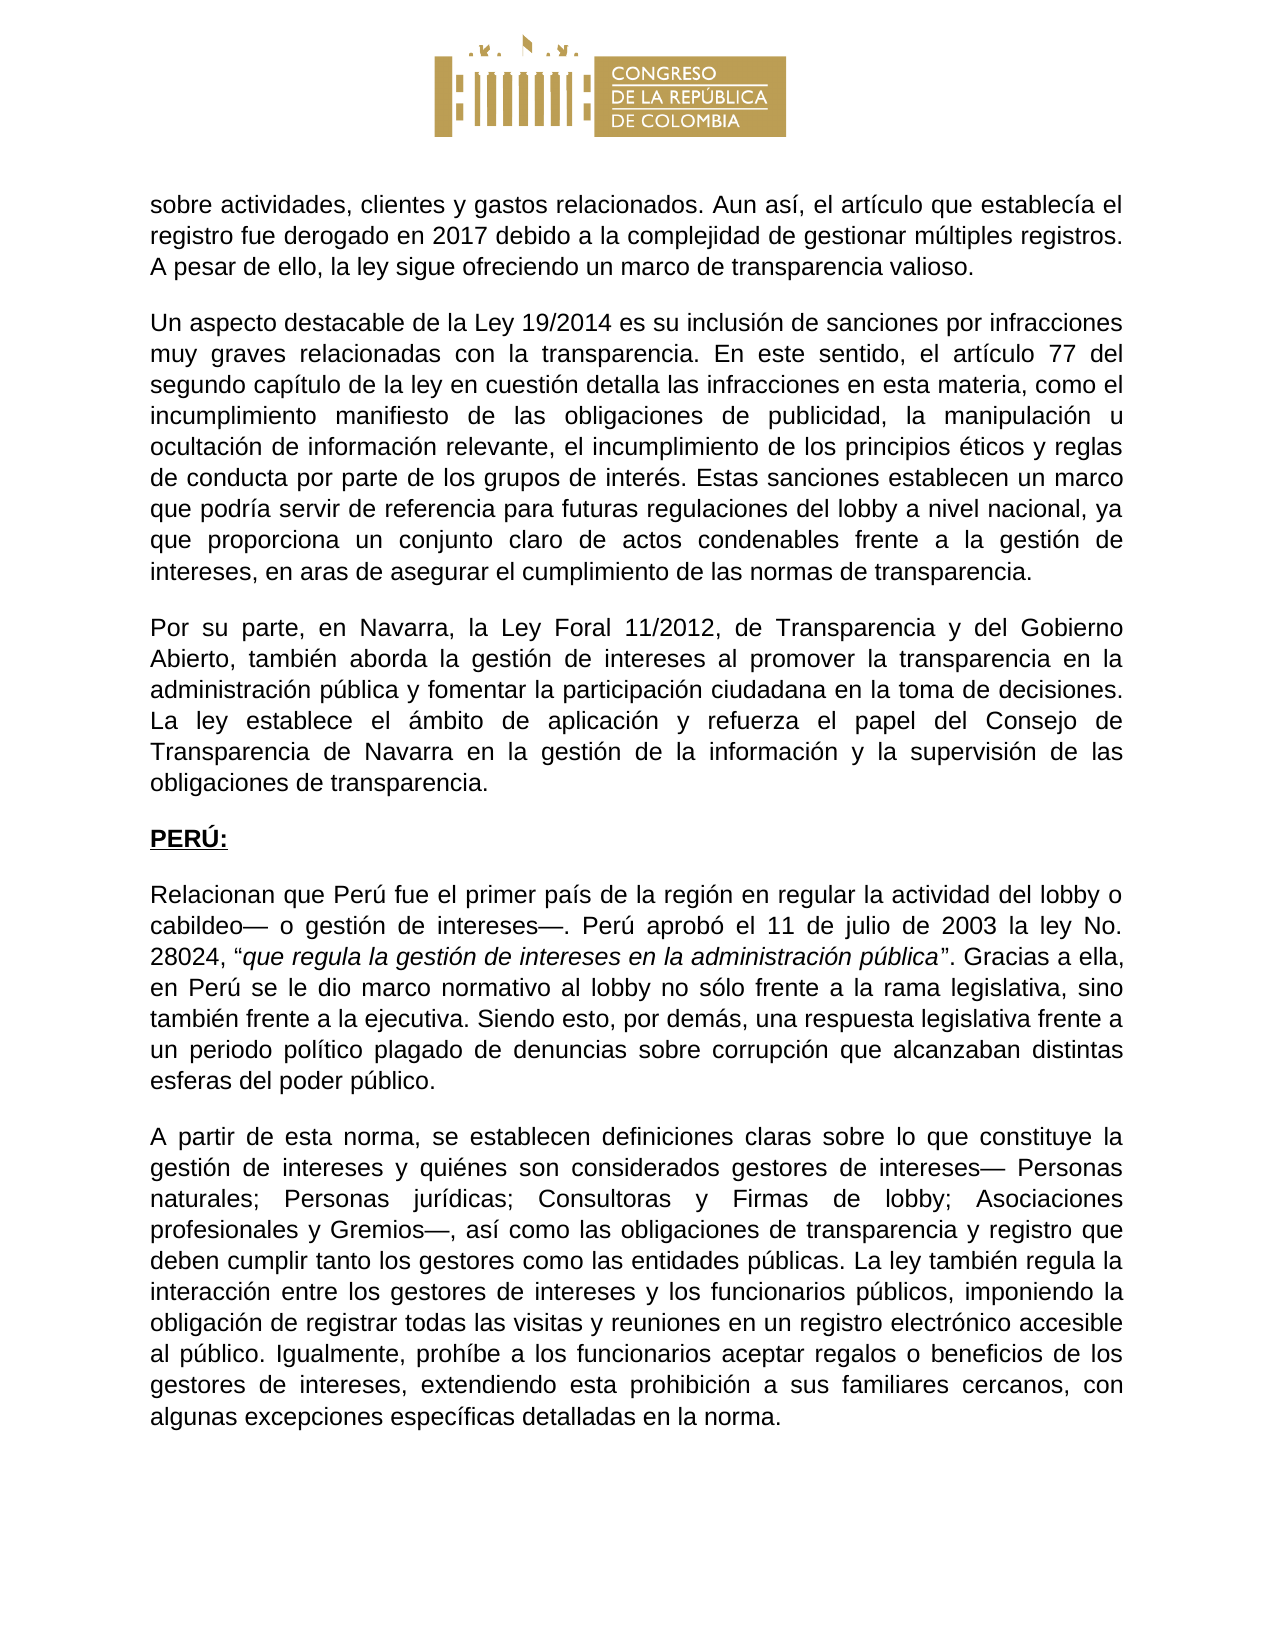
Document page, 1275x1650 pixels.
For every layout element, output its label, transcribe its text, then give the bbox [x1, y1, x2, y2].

text PERÚ: [150, 824, 1125, 852]
text Relacionan que Perú fue el primer país de la región en regular la actividad del lobby o cabildeo— o gestión de intereses—. Perú aprobó el 11 de julio de 2003 la ley No. 28024, “que regula la gestión de intereses en la administración pública”. Gracias a ella, en Perú se le dio marco normativo al lobby no sólo frente a la rama legislativa, sino también frente a la ejecutiva. Siendo esto, por demás, una respuesta legislativa frente a un periodo político plagado de denuncias sobre corrupción que alcanzaban distintas esferas del poder público. [150, 880, 1125, 1095]
text Por su parte, en Navarra, la Ley Foral 11/2012, de Transparencia y del Gobierno Abierto, también aborda la gestión de intereses al promover la transparencia en la administración pública y fomentar la participación ciudadana en la toma de decisiones. La ley establece el ámbito de aplicación y refuerza el papel del Consejo de Transparencia de Navarra en la gestión de la información y la supervisión de las obligaciones de transparencia. [150, 612, 1125, 796]
text Un aspecto destacable de la Ley 19/2014 es su inclusión de sanciones por infracciones muy graves relacionadas con la transparencia. En este sentido, el artículo 77 del segundo capítulo de la ley en cuestión detalla las infracciones en esta materia, como el incumplimiento manifiesto de las obligaciones de publicidad, la manipulación u ocultación de información relevante, el incumplimiento de los principios éticos y reglas de conducta por parte de los grupos de interés. Estas sanciones establecen un marco que podría servir de referencia para futuras regulaciones del lobby a nivel nacional, ya que proporciona un conjunto claro de actos condenables frente a la gestión de intereses, en aras de asegurar el cumplimiento de las normas de transparencia. [150, 308, 1125, 585]
text A partir de esta norma, se establecen definiciones claras sobre lo que constituye la gestión de intereses y quiénes son considerados gestores de intereses— Personas naturales; Personas jurídicas; Consultoras y Firmas de lobby; Asociaciones profesionales y Gremios—, así como las obligaciones de transparencia y registro que deben cumplir tanto los gestores como las entidades públicas. La ley también regula la interacción entre los gestores de intereses y los funcionarios públicos, imponiendo la obligación de registrar todas las visitas y reuniones en un registro electrónico accesible al público. Igualmente, prohíbe a los funcionarios aceptar regalos o beneficios de los gestores de intereses, extendiendo esta prohibición a sus familiares cercanos, con algunas excepciones específicas detalladas en la norma. [150, 1122, 1125, 1430]
picture [434, 34, 787, 137]
